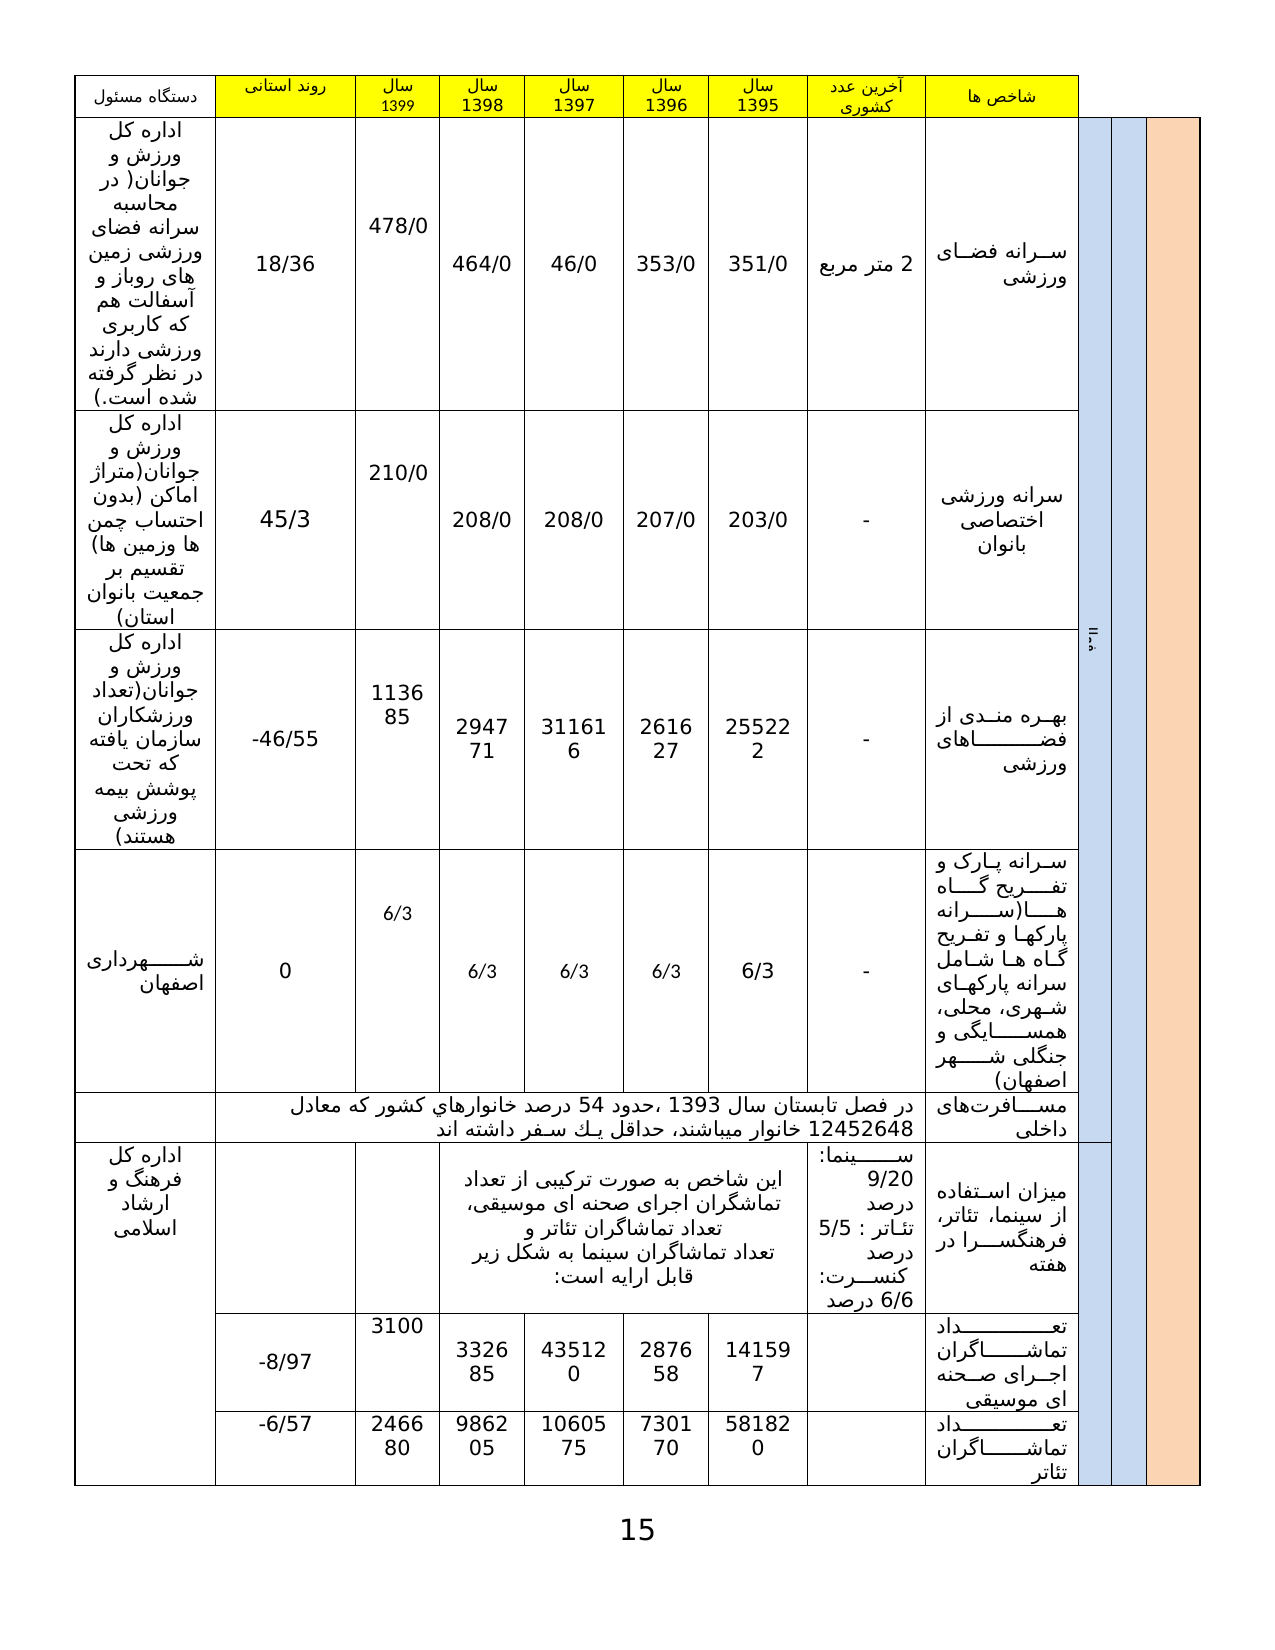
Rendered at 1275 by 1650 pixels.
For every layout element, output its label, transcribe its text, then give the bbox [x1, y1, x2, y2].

table_cell تعداد تماشاگران تئاتر [926, 1412, 1078, 1485]
table_cell تعداد تماشاگران اجرای صحنه ای موسیقی [926, 1314, 1078, 1411]
table_cell 294771 [440, 630, 524, 848]
table_cell 332685 [440, 1314, 524, 1411]
table_header سال 1398 [440, 76, 524, 117]
table_cell 255222 [709, 630, 807, 848]
table_cell [76, 1093, 215, 1142]
table_cell این شاخص به صورت ترکیبی از تعداد تماشگران اجرای صحنه ای موسیقی، تعداد تماشاگران تئاتر و تعداد تماشاگران سینما به شکل زیر قابل ارایه است: [440, 1143, 807, 1313]
table_cell 730170 [624, 1412, 708, 1485]
table_cell 261627 [624, 630, 708, 848]
table_cell تفریحات [1112, 118, 1146, 1485]
table_cell 3100 [356, 1314, 439, 1411]
table_cell شهرداری اصفهان [76, 850, 215, 1092]
table_cell 113685 [356, 630, 439, 848]
table_cell 581820 [709, 1412, 807, 1485]
table_cell سرانه فضای ورزشی [926, 118, 1078, 409]
table_cell 435120 [525, 1314, 623, 1411]
table_cell [808, 1412, 925, 1485]
table_cell 287658 [624, 1314, 708, 1411]
table_cell 0 [216, 850, 355, 1092]
table_cell 246680 [356, 1412, 439, 1485]
table_cell میزان استفاده از سینما، تئاتر، فرهنگسرا در هفته [926, 1143, 1078, 1313]
table_header سال 1399 [356, 76, 439, 117]
table_cell 18/36 [216, 118, 355, 409]
table_cell [216, 1143, 355, 1313]
table_cell مسافرت‌های داخلی [926, 1093, 1078, 1142]
table_cell 351/0 [709, 118, 807, 409]
table_cell 6/3 [440, 850, 524, 1092]
table_cell [356, 1143, 439, 1313]
table_cell - [808, 850, 925, 1092]
table_cell سرانه ورزشی اختصاصی بانوان [926, 411, 1078, 629]
table_cell 210/0 [356, 411, 439, 629]
table_header شاخص ها [926, 76, 1078, 117]
table_header سال 1397 [525, 76, 623, 117]
table_cell 208/0 [440, 411, 524, 629]
table_cell 207/0 [624, 411, 708, 629]
table_cell 311616 [525, 630, 623, 848]
table_cell اداره کل ورزش و جوانان( در محاسبه سرانه فضای ورزشی زمین های روباز و آسفالت هم که کاربری ورزشی دارند در نظر گرفته شده است.) [76, 118, 215, 409]
table_cell اداره کل ورزش و جوانان(تعداد ورزشکاران سازمان یافته که تحت پوشش بیمه ورزشی هستند) [76, 630, 215, 848]
table_cell غیر فعال [1079, 1143, 1111, 1485]
table_cell 353/0 [624, 118, 708, 409]
table_cell 478/0 [356, 118, 439, 409]
table_cell 46/0 [525, 118, 623, 409]
table_cell 141597 [709, 1314, 807, 1411]
table_cell 6/57- [216, 1412, 355, 1485]
table_cell در فصل تابستان سال 1393 ،حدود 54 درصد خانوارهاي كشور كه معادل 12452648 خانوار ميباشند، حداقل يـك سـفر داشته اند [216, 1093, 925, 1142]
table_cell سینما: 9/20 درصد تئاتر : 5/5 درصد کنسرت: 6/6 درصد [808, 1143, 925, 1313]
table_cell 2 متر مربع [808, 118, 925, 409]
table_cell 46/55- [216, 630, 355, 848]
table_cell 203/0 [709, 411, 807, 629]
table_header سال 1396 [624, 76, 708, 117]
table_cell 8/97- [216, 1314, 355, 1411]
table_cell [808, 1314, 925, 1411]
table_cell 986205 [440, 1412, 524, 1485]
table_cell - [808, 630, 925, 848]
table_cell فعال [1079, 118, 1111, 1142]
table_header سال 1395 [709, 76, 807, 117]
table_cell 464/0 [440, 118, 524, 409]
table_cell 6/3 [525, 850, 623, 1092]
table_cell 6/3 [624, 850, 708, 1092]
table_header روند استانی [216, 76, 355, 117]
table_cell 45/3 [216, 411, 355, 629]
table_cell سرانه پارک و تفریح گاه ها(سرانه پارکها و تفریح گاه ها شامل سرانه پارکهای شهری، محلی، همسایگی و جنگلی شهر اصفهان) [926, 850, 1078, 1092]
table_cell 6/3 [356, 850, 439, 1092]
table_cell 6/3 [709, 850, 807, 1092]
table_cell اداره کل فرهنگ و ارشاد اسلامی [76, 1143, 215, 1485]
table_cell بهره مندی از فضاهای ورزشی [926, 630, 1078, 848]
table_cell - [808, 411, 925, 629]
table_cell 208/0 [525, 411, 623, 629]
table_header آخرین عدد کشوری [808, 76, 925, 117]
table_cell اداره کل ورزش و جوانان(متراژ اماکن (بدون احتساب چمن ها وزمین ها) تقسیم بر جمعیت بانوان استان) [76, 411, 215, 629]
table_header دستگاه مسئول [76, 76, 215, 117]
table_cell 1060575 [525, 1412, 623, 1485]
